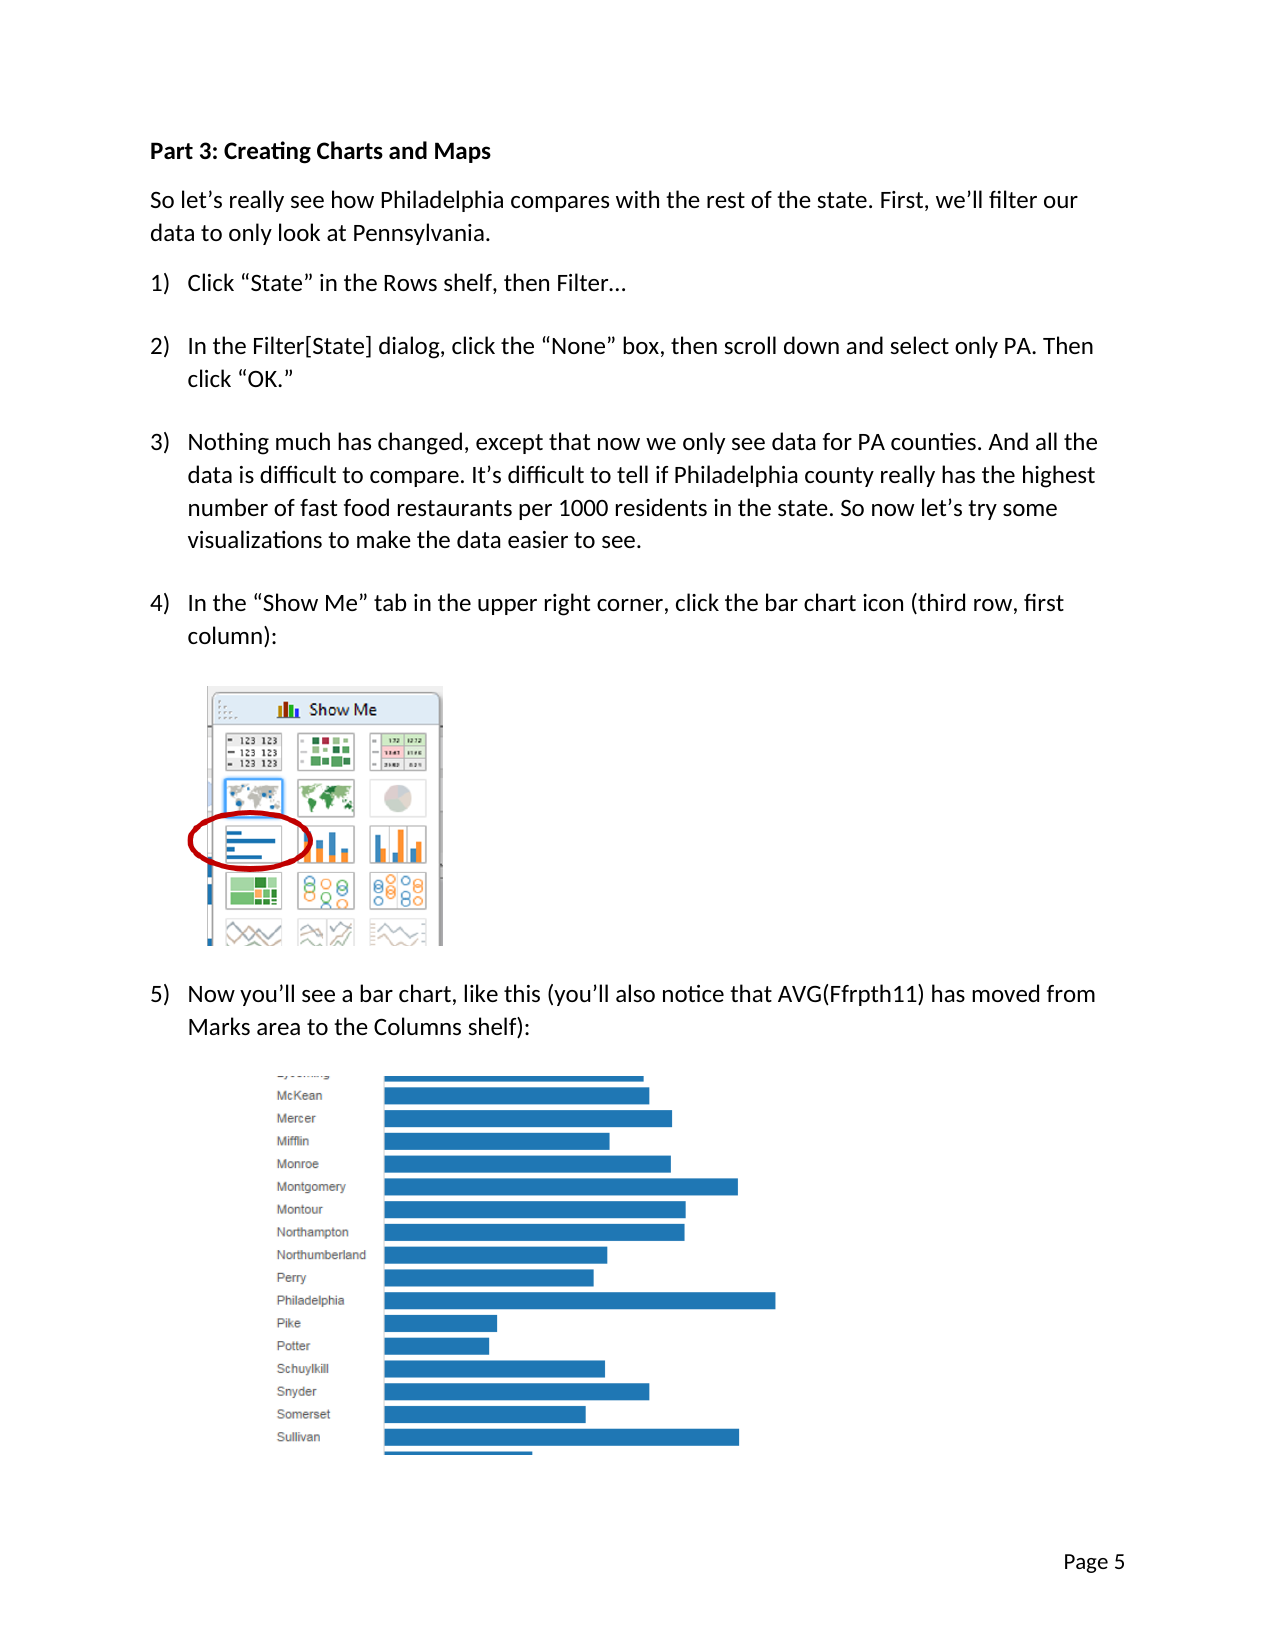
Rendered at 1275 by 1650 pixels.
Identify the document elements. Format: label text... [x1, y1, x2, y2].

list Nothing much has changed, except that now we only see data for PA counties. And all the data is difficult to compare. It’s difficult to tell if Philadelphia county really has the highest number of fast food restaurants per 1000 residents in the state. So now let’s try some visualizations to make the data easier to see. [150, 426, 1125, 585]
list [150, 978, 1125, 1487]
list Click “State” in the Rows shelf, then Filter… [150, 267, 1125, 328]
text Part 3: Creating Charts and Maps [150, 135, 1125, 166]
picture [187, 686, 443, 946]
list In the Filter[State] dialog, click the “None” box, then scroll down and select only PA. Then click “OK.” [150, 330, 1125, 424]
text So let’s really see how Philadelphia compares with the rest of the state. First, we’ll filter our data to only look at Pennsylvania. [150, 184, 1125, 248]
list In the “Show Me” tab in the upper right corner, click the bar chart icon (third row, first column): [150, 587, 1125, 976]
picture [187, 1076, 788, 1455]
